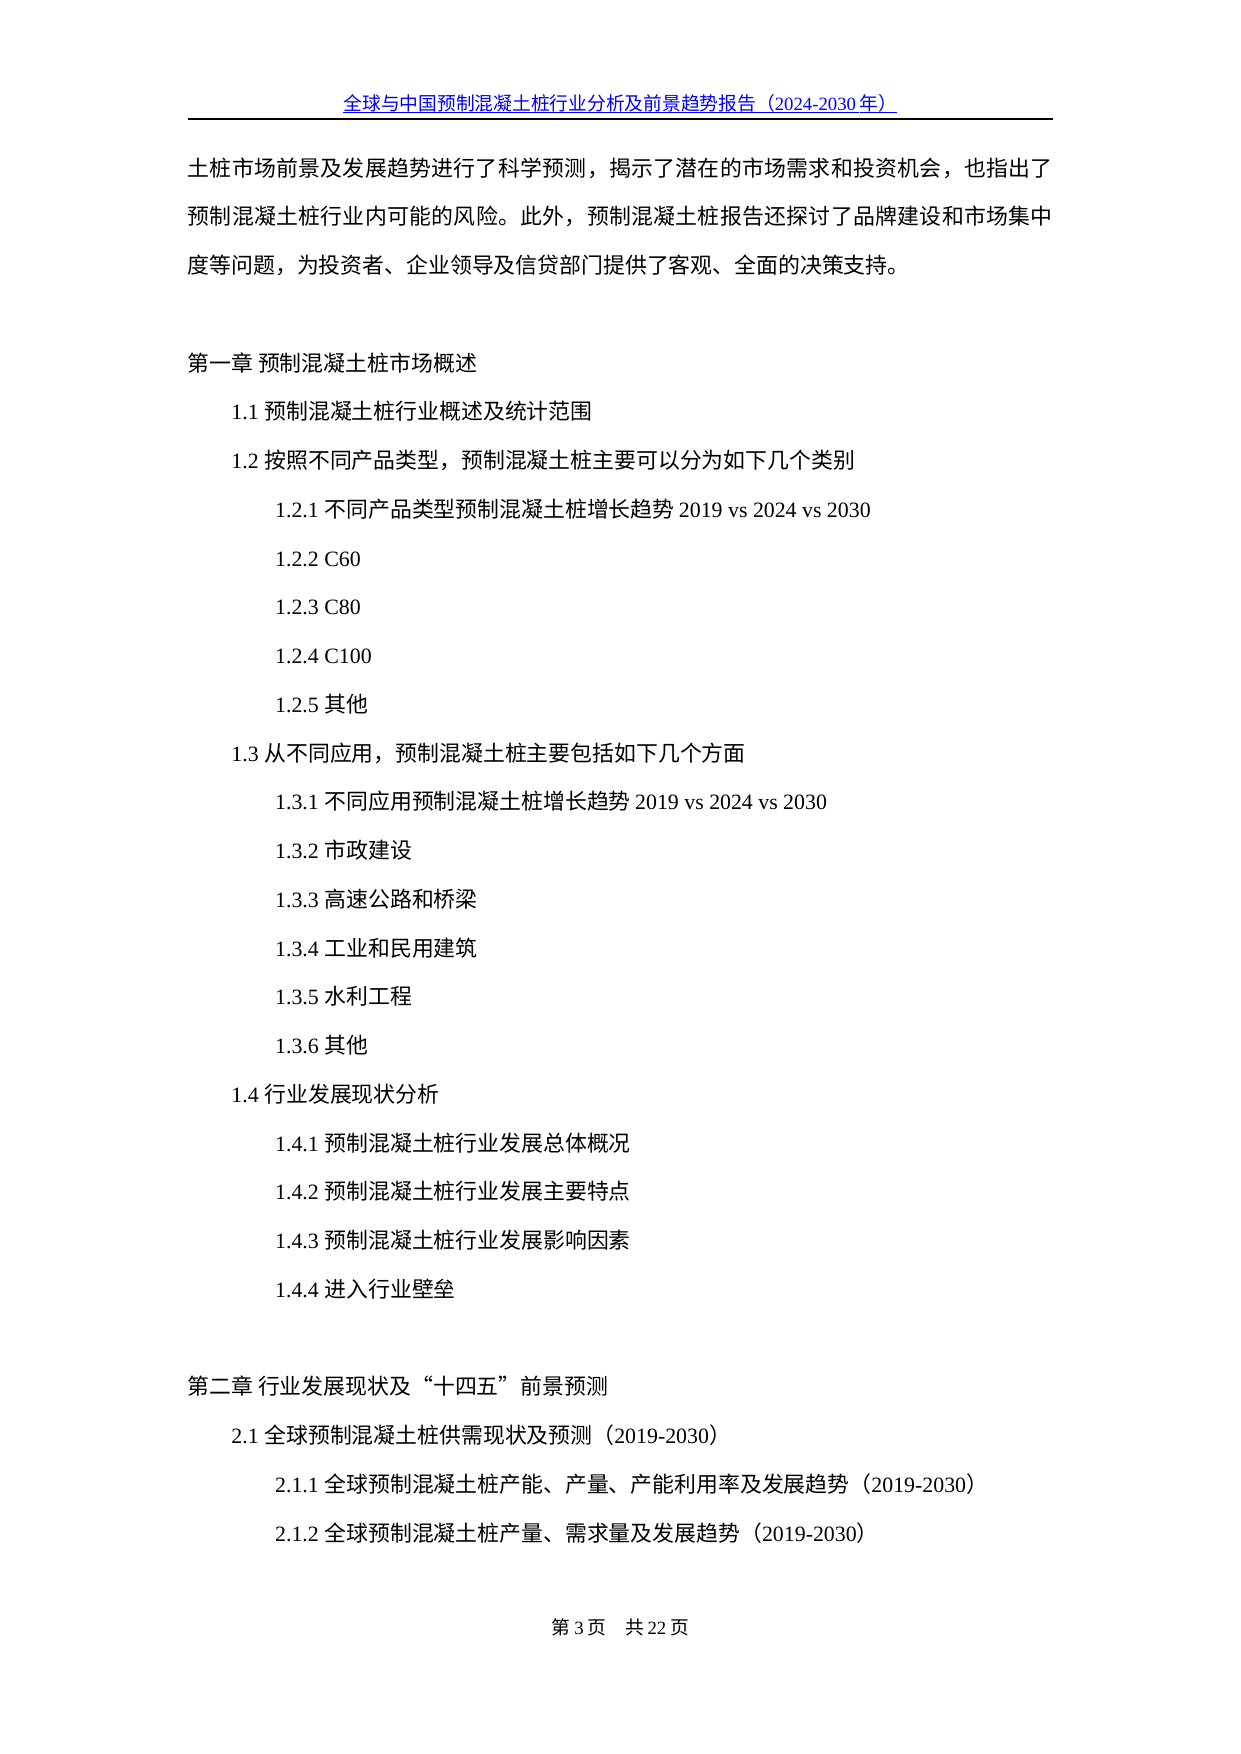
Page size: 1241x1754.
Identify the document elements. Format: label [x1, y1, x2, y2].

text [187, 150, 1053, 1548]
